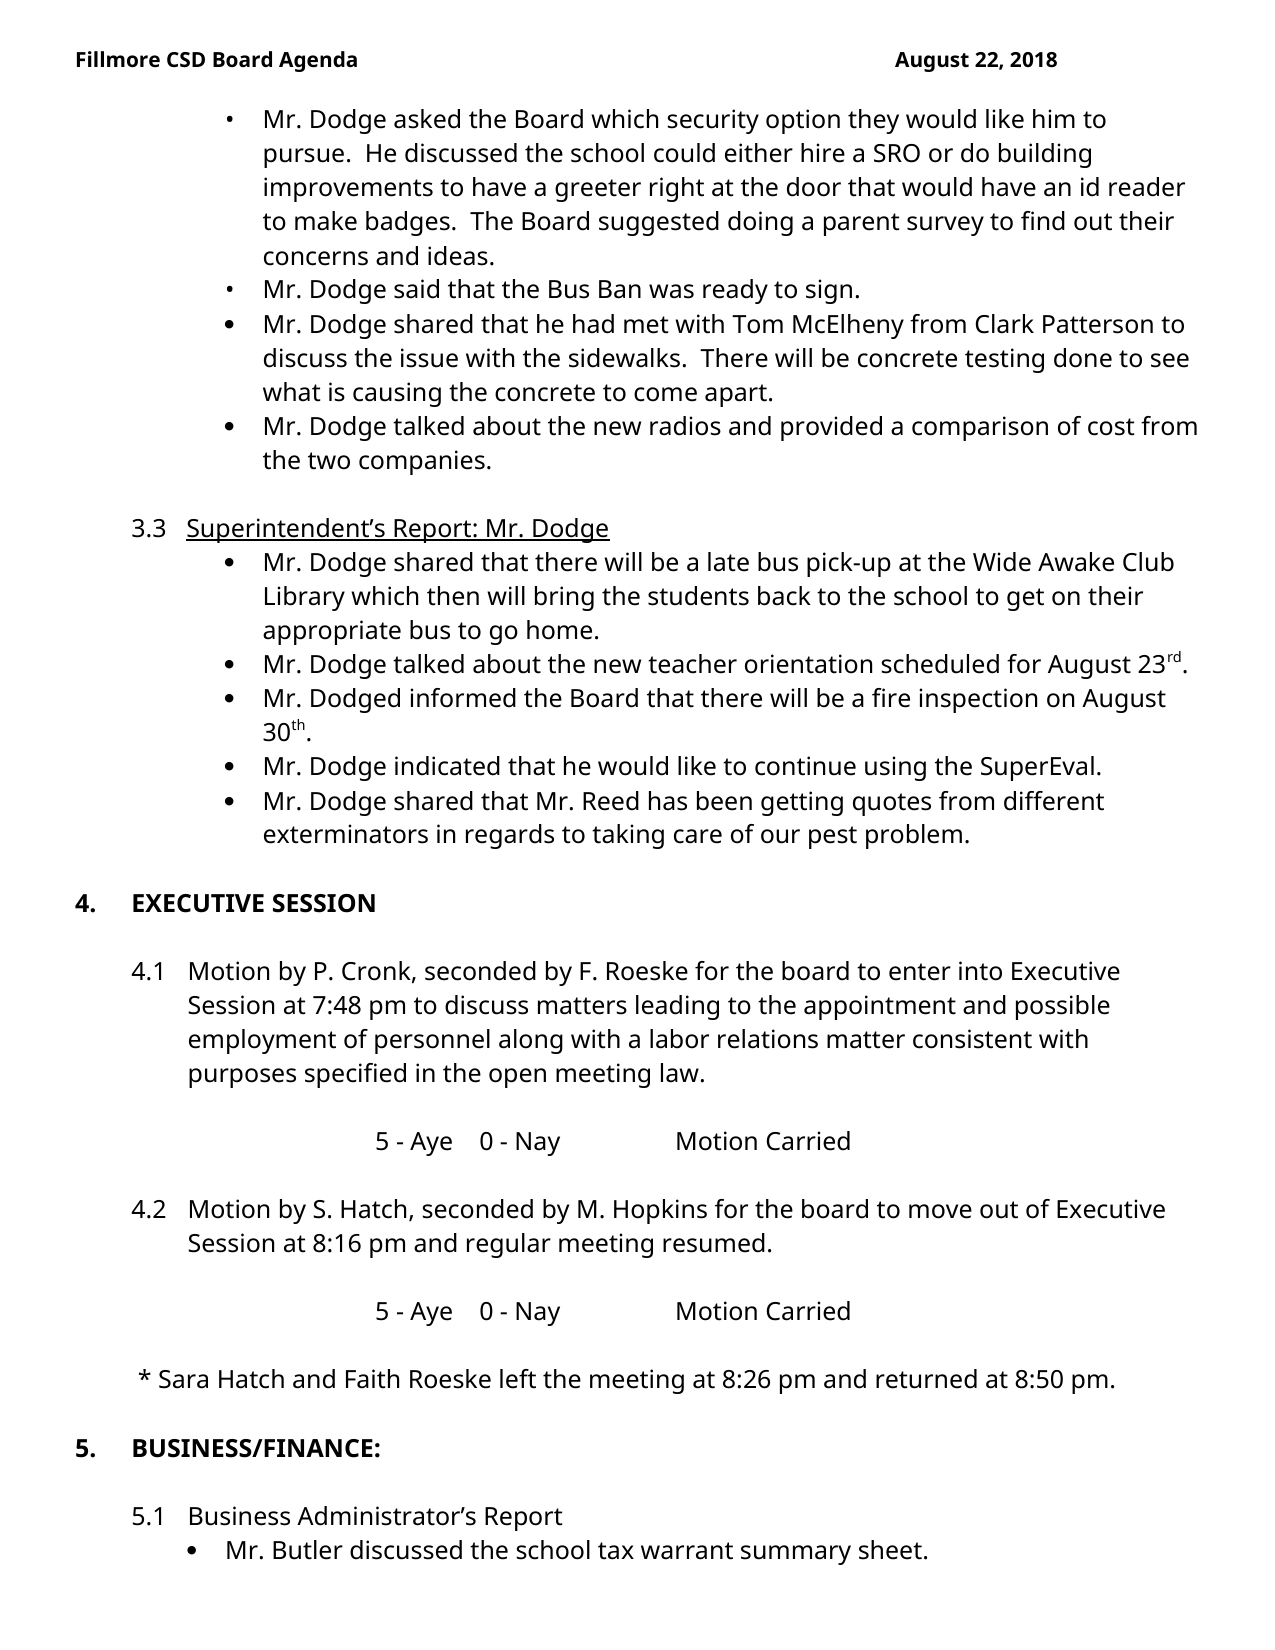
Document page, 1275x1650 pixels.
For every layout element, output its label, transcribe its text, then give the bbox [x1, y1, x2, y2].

text • Mr. Dodge asked the Board which security option they would like him to pursue. He discussed the school could either hire a SRO or do building improvements to have a greeter right at the door that would have an id reader to make badges. The Board suggested doing a parent survey to find out their concerns and ideas. [225, 102, 1200, 272]
text 4. EXECUTIVE SESSION [75, 885, 1200, 919]
list Mr. Dodge shared that he had met with Tom McElheny from Clark Patterson to discuss the issue with the sidewalks. There will be concrete testing done to see what is causing the concrete to come apart. [225, 306, 1200, 408]
text 5.1 Business Administrator’s Report [131, 1498, 1200, 1532]
list Mr. Dodge shared that Mr. Reed has been getting quotes from different exterminators in regards to taking care of our pest problem. [225, 783, 1200, 851]
text 4.2 Motion by S. Hatch, seconded by M. Hopkins for the board to move out of Executive Session at 8:16 pm and regular meeting resumed. [131, 1192, 1200, 1260]
text 5. BUSINESS/FINANCE: [75, 1430, 1200, 1464]
list Mr. Dodge shared that there will be a late bus pick-up at the Wide Awake Club Library which then will bring the students back to the school to get on their appropriate bus to go home. [225, 545, 1200, 647]
text * Sara Hatch and Faith Roeske left the meeting at 8:26 pm and returned at 8:50 pm. [131, 1362, 1200, 1396]
text 5 - Aye 0 - Nay Motion Carried [337, 1124, 1200, 1158]
text 4.1 Motion by P. Cronk, seconded by F. Roeske for the board to enter into Executive Session at 7:48 pm to discuss matters leading to the appointment and possible employment of personnel along with a labor relations matter consistent with purposes specified in the open meeting law. [131, 953, 1200, 1090]
text 3.3 Superintendent’s Report: Mr. Dodge [131, 511, 1200, 545]
list Mr. Dodged informed the Board that there will be a fire inspection on August 30th. [225, 681, 1200, 749]
list Mr. Dodge talked about the new radios and provided a comparison of cost from the two companies. [225, 408, 1200, 477]
list Mr. Dodge indicated that he would like to continue using the SuperEval. [225, 749, 1200, 783]
text 5 - Aye 0 - Nay Motion Carried [337, 1294, 1200, 1328]
text • Mr. Dodge said that the Bus Ban was ready to sign. [225, 272, 1200, 306]
list Mr. Butler discussed the school tax warrant summary sheet. [187, 1532, 1200, 1567]
list Mr. Dodge talked about the new teacher orientation scheduled for August 23rd. [225, 647, 1200, 681]
